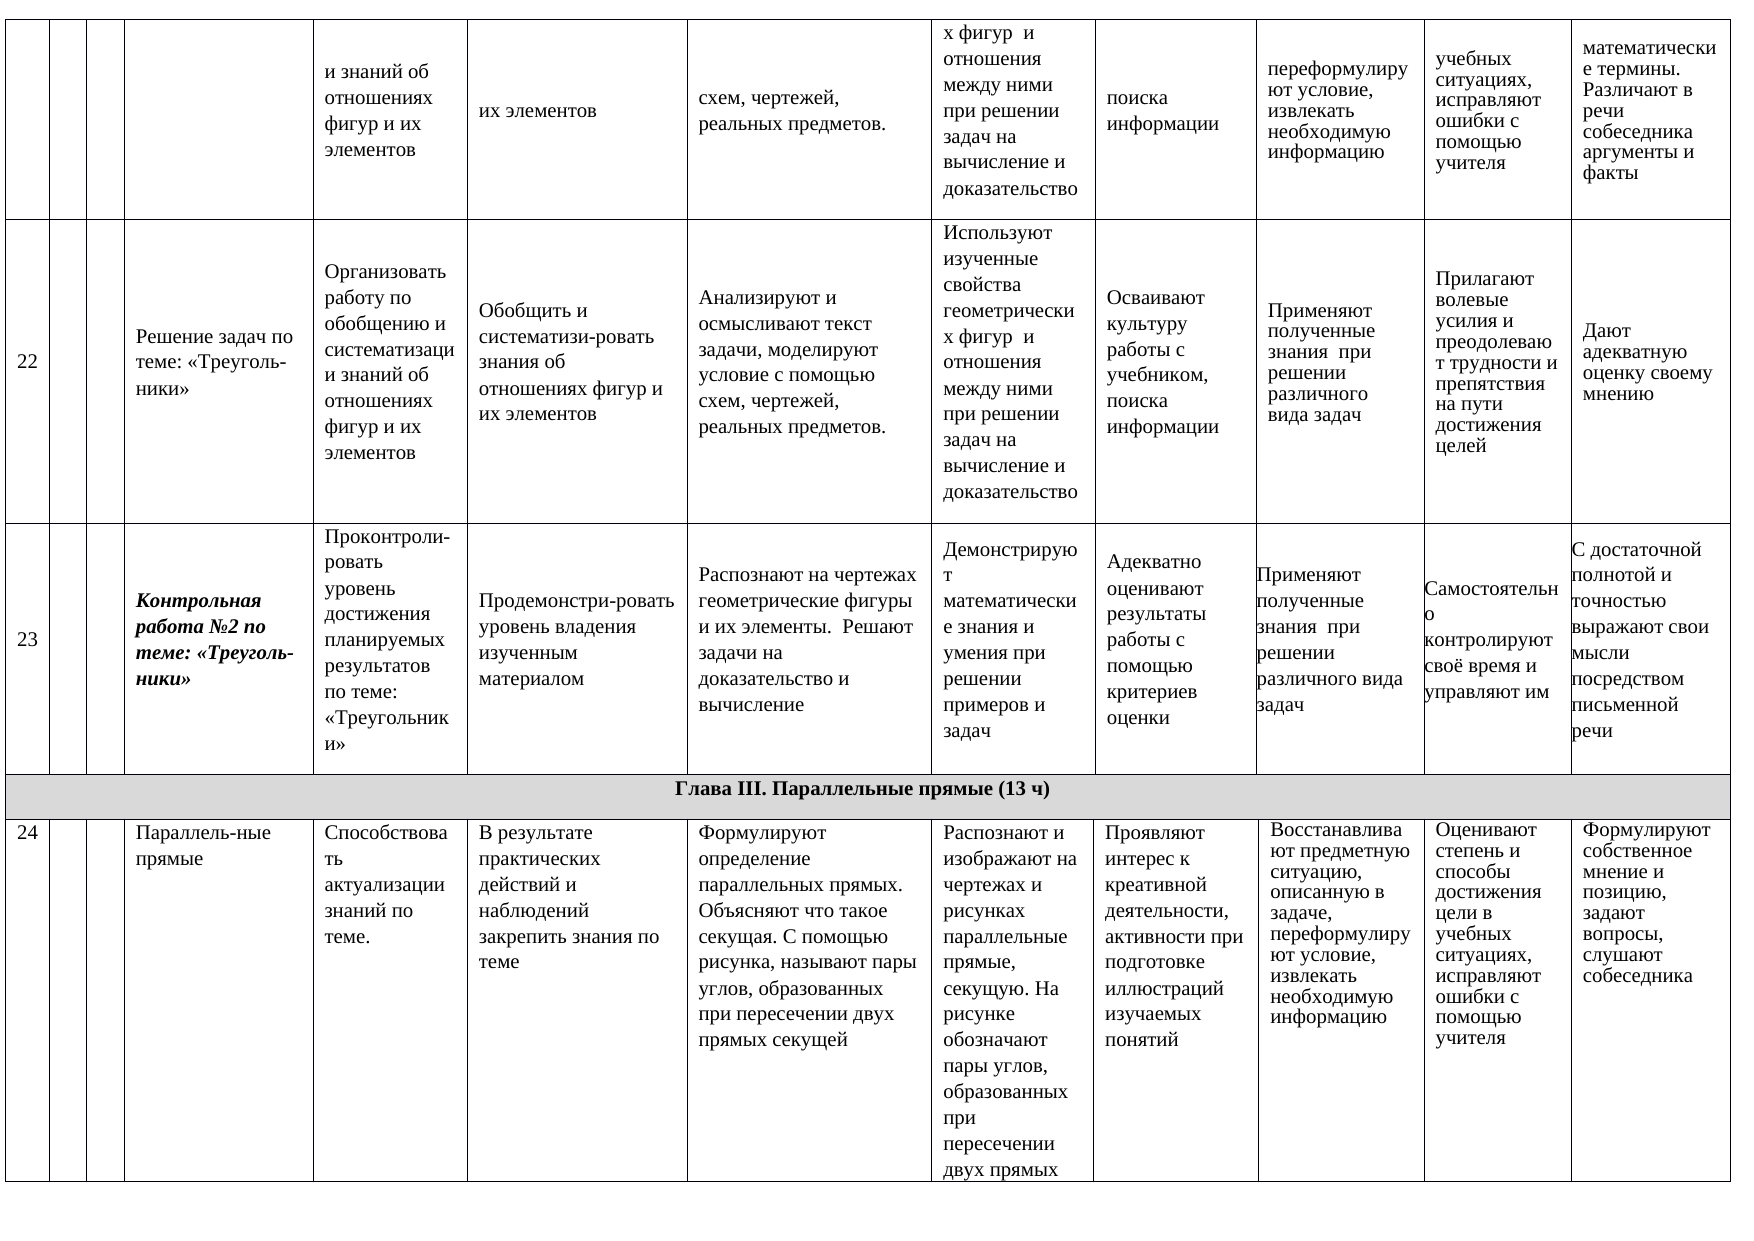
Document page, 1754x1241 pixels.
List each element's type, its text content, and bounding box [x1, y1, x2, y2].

table_cell Анализируют и осмысливают текст задачи, моделируют условие с помощью схем, чертежей, реальных предметов. [688, 220, 931, 522]
table_cell 21 [6, 20, 49, 219]
table_cell Прилагают волевые усилия и преодолевают трудности и препятствия на пути достижения целей [1425, 220, 1571, 522]
table_cell [50, 820, 86, 1181]
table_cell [125, 820, 313, 1181]
table_cell Дают адекватную оценку своему мнению [1572, 220, 1730, 522]
table_cell Демонстрируют математические знания и умения при решении примеров и задач [932, 524, 1095, 774]
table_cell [1259, 820, 1424, 1181]
table_cell 24 [6, 820, 49, 1181]
table_cell Применяют полученные знания при решении различного вида задач [1257, 524, 1424, 774]
table_cell Продемонстри-ровать уровень владения изученным материалом [468, 524, 687, 774]
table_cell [1572, 820, 1730, 1181]
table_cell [1425, 820, 1571, 1181]
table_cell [468, 820, 687, 1181]
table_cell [125, 20, 313, 219]
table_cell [1425, 20, 1571, 219]
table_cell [1572, 20, 1730, 219]
table_cell [50, 524, 86, 774]
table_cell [314, 20, 467, 219]
table_cell [87, 20, 124, 219]
table_cell Адекватно оценивают результаты работы с помощью критериев оценки [1096, 524, 1256, 774]
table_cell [688, 820, 931, 1181]
table_cell Обобщить и систематизи-ровать знания об отношениях фигур и их элементов [468, 220, 687, 522]
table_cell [932, 20, 1095, 219]
table_cell Организовать работу по обобщению и систематизации знаний об отношениях фигур и их элементов [314, 220, 467, 522]
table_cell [314, 820, 467, 1181]
table_cell Контрольная работа №2 по теме: «Треуголь-ники» [125, 524, 313, 774]
table_cell [50, 20, 86, 219]
table_cell Используют изученные свойства геометрических фигур и отношения между ними при решении задач на вычисление и доказательство [932, 220, 1095, 522]
table_cell Осваивают культуру работы с учебником, поиска информации [1096, 220, 1256, 522]
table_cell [932, 820, 1093, 1181]
table_cell Решение задач по теме: «Треуголь-ники» [125, 220, 313, 522]
table_cell 23 [6, 524, 49, 774]
table_cell С достаточной полнотой и точностью выражают свои мысли посредством письменной речи [1572, 524, 1730, 774]
table_cell Самостоятельно контролируют своё время и управляют им [1425, 524, 1571, 774]
table_cell [87, 524, 124, 774]
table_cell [468, 20, 687, 219]
table_cell Проконтроли-ровать уровень достижения планируемых результатов по теме: «Треугольники» [314, 524, 467, 774]
table_cell 22 [6, 220, 49, 522]
table_cell Распознают на чертежах геометрические фигуры и их элементы. Решают задачи на доказательство и вычисление [688, 524, 931, 774]
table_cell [1096, 20, 1256, 219]
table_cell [688, 20, 931, 219]
table_cell [87, 820, 124, 1181]
table_cell [50, 220, 86, 522]
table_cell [1094, 820, 1258, 1181]
table_cell Применяют полученные знания при решении различного вида задач [1257, 220, 1424, 522]
table_cell [87, 220, 124, 522]
table_cell Глава III. Параллельные прямые (13 ч) [6, 775, 1730, 819]
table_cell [1257, 20, 1424, 219]
